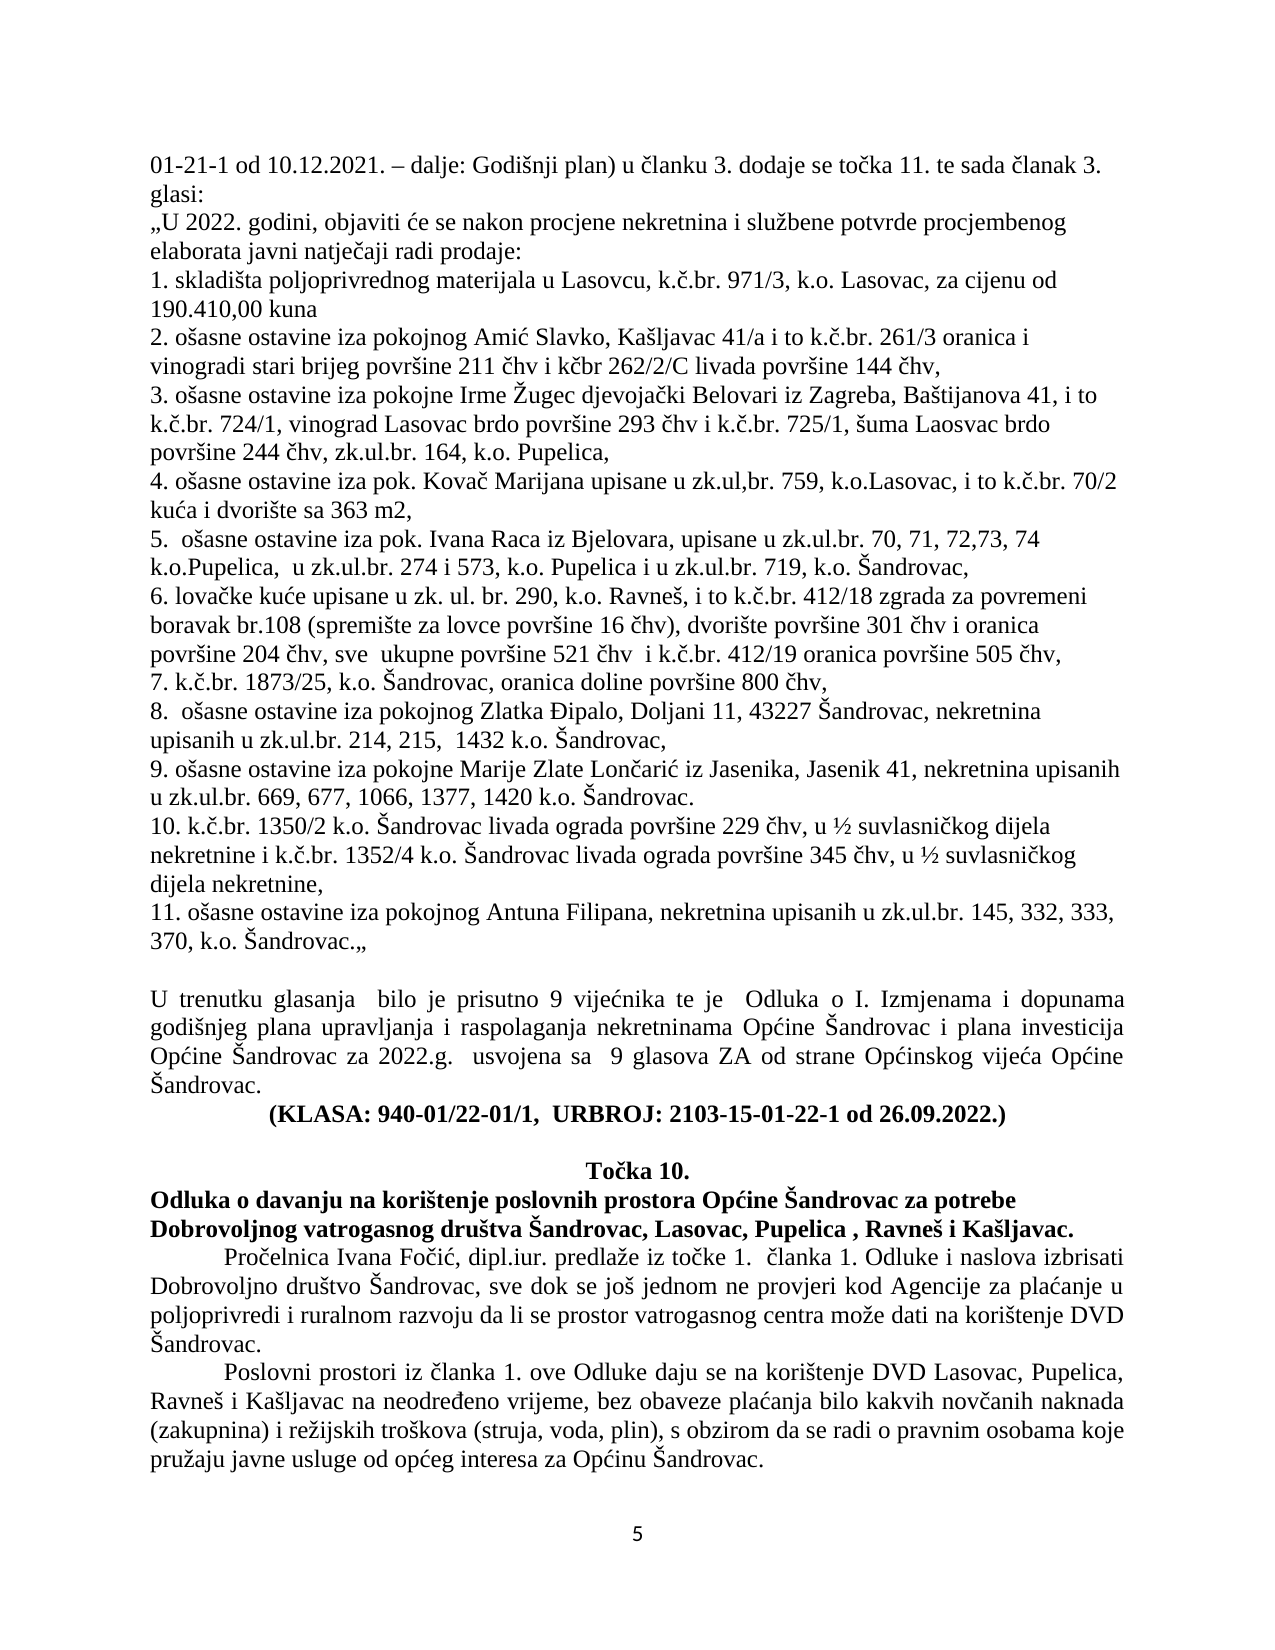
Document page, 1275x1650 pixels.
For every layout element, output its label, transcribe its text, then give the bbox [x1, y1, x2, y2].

text 11. ošasne ostavine iza pokojnog Antuna Filipana, nekretnina upisanih u zk.ul.br. 145, 332, 333, 370, k.o. Šandrovac.„ [150, 897, 1125, 955]
text U trenutku glasanja bilo je prisutno 9 vijećnika te je Odluka o I. Izmjenama i dopunama godišnjeg plana upravljanja i raspolaganja nekretninama Općine Šandrovac i plana investicija Općine Šandrovac za 2022.g. usvojena sa 9 glasova ZA od strane Općinskog vijeća Općine Šandrovac. [150, 984, 1125, 1099]
text (KLASA: 940-01/22-01/1, URBROJ: 2103-15-01-22-1 od 26.09.2022.) [150, 1099, 1125, 1127]
text 2. ošasne ostavine iza pokojnog Amić Slavko, Kašljavac 41/a i to k.č.br. 261/3 oranica i vinogradi stari brijeg površine 211 čhv i kčbr 262/2/C livada površine 144 čhv, [150, 322, 1125, 380]
text 4. ošasne ostavine iza pok. Kovač Marijana upisane u zk.ul,br. 759, k.o.Lasovac, i to k.č.br. 70/2 kuća i dvorište sa 363 m2, [150, 466, 1125, 524]
text Poslovni prostori iz članka 1. ove Odluke daju se na korištenje DVD Lasovac, Pupelica, Ravneš i Kašljavac na neodređeno vrijeme, bez obaveze plaćanja bilo kakvih novčanih naknada (zakupnina) i režijskih troškova (struja, voda, plin), s obzirom da se radi o pravnim osobama koje pružaju javne usluge od općeg interesa za Općinu Šandrovac. [150, 1357, 1125, 1472]
text „U 2022. godini, objaviti će se nakon procjene nekretnina i službene potvrde procjembenog elaborata javni natječaji radi prodaje: [150, 207, 1125, 265]
text 10. k.č.br. 1350/2 k.o. Šandrovac livada ograda površine 229 čhv, u ½ suvlasničkog dijela nekretnine i k.č.br. 1352/4 k.o. Šandrovac livada ograda površine 345 čhv, u ½ suvlasničkog dijela nekretnine, [150, 811, 1125, 897]
text 6. lovačke kuće upisane u zk. ul. br. 290, k.o. Ravneš, i to k.č.br. 412/18 zgrada za povremeni boravak br.108 (spremište za lovce površine 16 čhv), dvorište površine 301 čhv i oranica površine 204 čhv, sve ukupne površine 521 čhv i k.č.br. 412/19 oranica površine 505 čhv, [150, 581, 1125, 667]
text 5. ošasne ostavine iza pok. Ivana Raca iz Bjelovara, upisane u zk.ul.br. 70, 71, 72,73, 74 k.o.Pupelica, u zk.ul.br. 274 i 573, k.o. Pupelica i u zk.ul.br. 719, k.o. Šandrovac, [150, 524, 1125, 581]
text Točka 10. [150, 1156, 1125, 1185]
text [150, 150, 1125, 207]
text Pročelnica Ivana Fočić, dipl.iur. predlaže iz točke 1. članka 1. Odluke i naslova izbrisati Dobrovoljno društvo Šandrovac, sve dok se još jednom ne provjeri kod Agencije za plaćanje u poljoprivredi i ruralnom razvoju da li se prostor vatrogasnog centra može dati na korištenje DVD Šandrovac. [150, 1242, 1125, 1357]
text 8. ošasne ostavine iza pokojnog Zlatka Đipalo, Doljani 11, 43227 Šandrovac, nekretnina upisanih u zk.ul.br. 214, 215, 1432 k.o. Šandrovac, [150, 696, 1125, 754]
text Odluka o davanju na korištenje poslovnih prostora Općine Šandrovac za potrebe Dobrovoljnog vatrogasnog društva Šandrovac, Lasovac, Pupelica , Ravneš i Kašljavac. [150, 1185, 1125, 1242]
text 3. ošasne ostavine iza pokojne Irme Žugec djevojački Belovari iz Zagreba, Baštijanova 41, i to k.č.br. 724/1, vinograd Lasovac brdo površine 293 čhv i k.č.br. 725/1, šuma Laosvac brdo površine 244 čhv, zk.ul.br. 164, k.o. Pupelica, [150, 380, 1125, 466]
text 1. skladišta poljoprivrednog materijala u Lasovcu, k.č.br. 971/3, k.o. Lasovac, za cijenu od 190.410,00 kuna [150, 265, 1125, 322]
text 7. k.č.br. 1873/25, k.o. Šandrovac, oranica doline površine 800 čhv, [150, 667, 1125, 696]
text 9. ošasne ostavine iza pokojne Marije Zlate Lončarić iz Jasenika, Jasenik 41, nekretnina upisanih u zk.ul.br. 669, 677, 1066, 1377, 1420 k.o. Šandrovac. [150, 754, 1125, 811]
